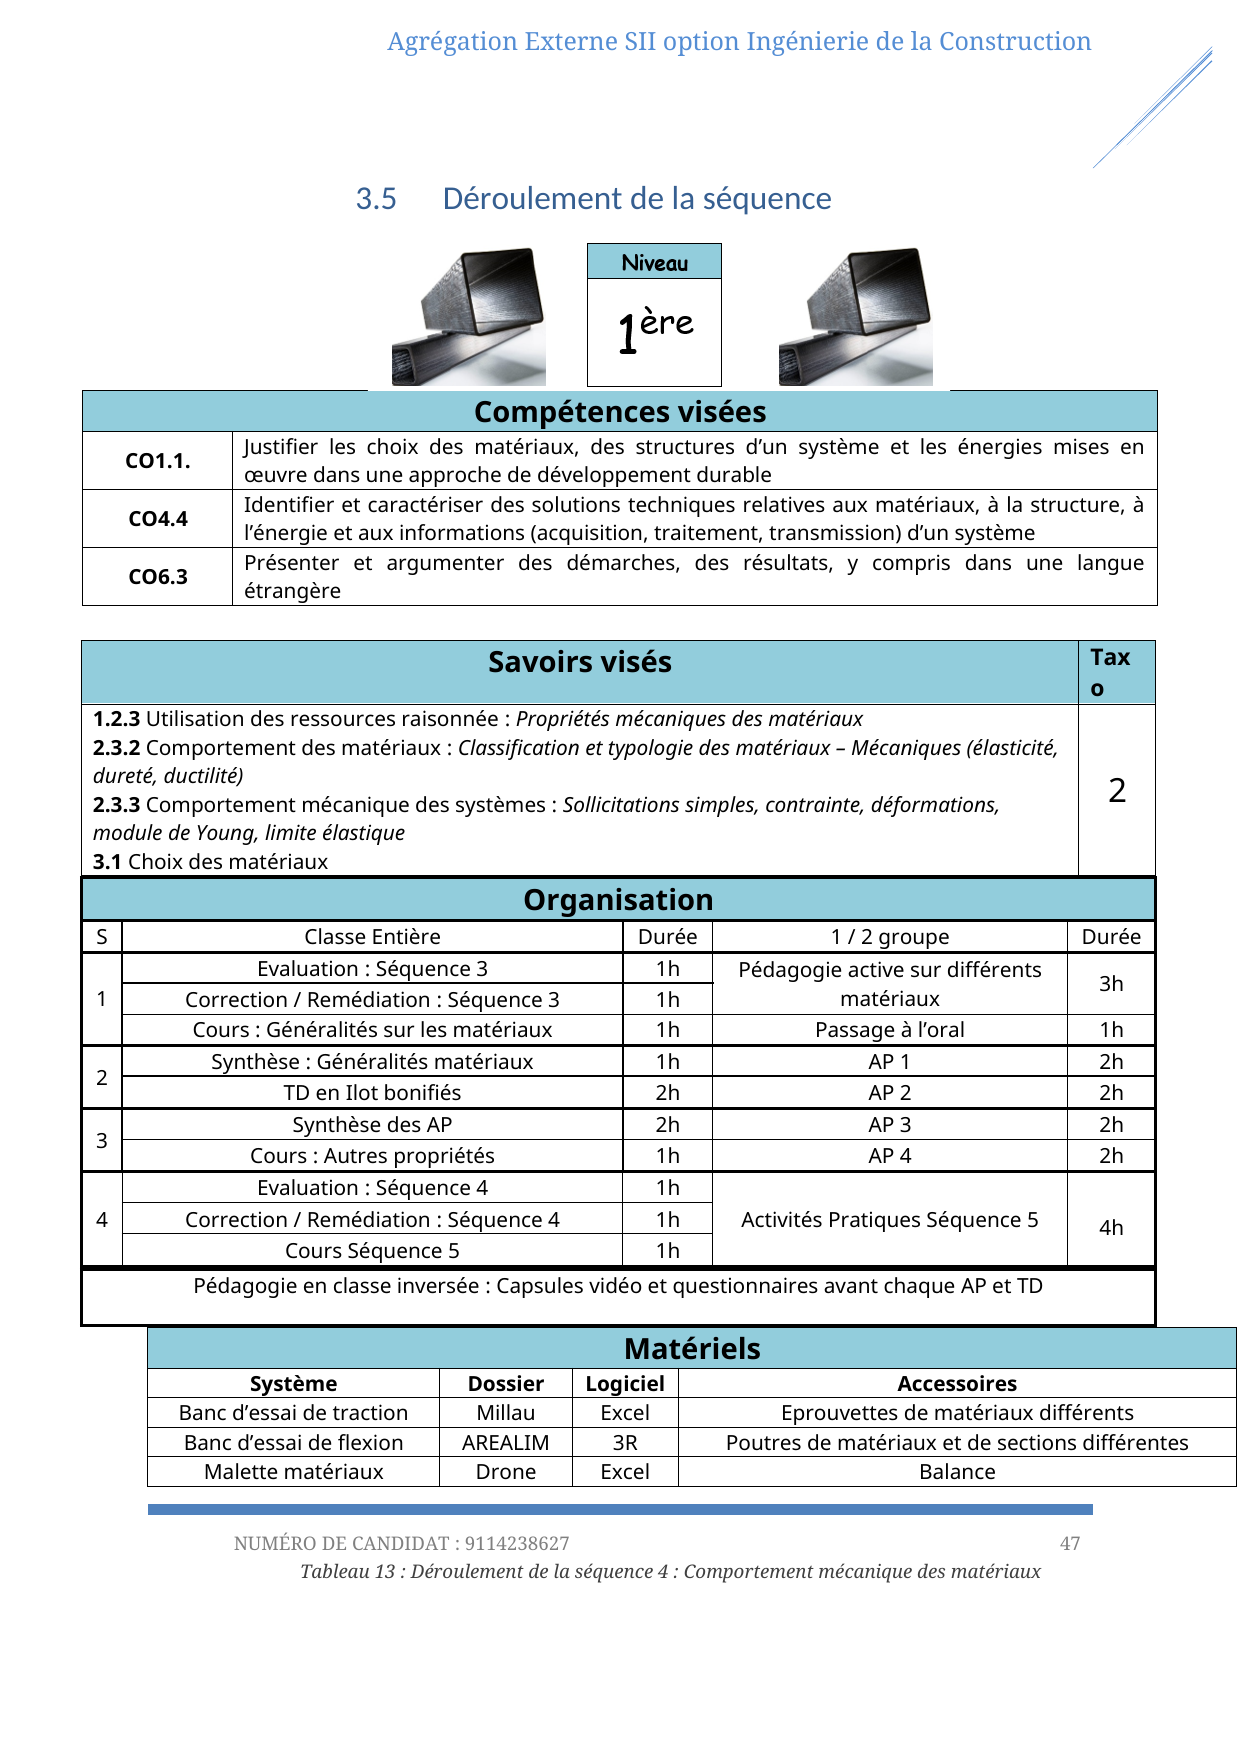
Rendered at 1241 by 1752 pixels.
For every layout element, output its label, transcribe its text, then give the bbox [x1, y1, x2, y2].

table_cell AP 4 [713, 1140, 1067, 1170]
subtitle Déroulement de la séquence [281, 177, 1093, 218]
table_cell Justifier les choix des matériaux, des structures d’un système et les énergies mises en œuvre dans une approche de développement durable [233, 432, 1157, 489]
table_cell 2 [83, 1047, 121, 1107]
table_cell Synthèse : Généralités matériaux [123, 1047, 622, 1075]
table_cell AP 3 [713, 1110, 1067, 1138]
table_cell 2 [1079, 705, 1155, 875]
table_cell Système [148, 1369, 439, 1397]
table_cell 1 [83, 954, 121, 1044]
table_cell AP 1 [713, 1047, 1067, 1075]
table_cell Pédagogie active sur différents matériaux [713, 954, 1067, 1014]
table_header Matériels [148, 1328, 1236, 1368]
table_cell Présenter et argumenter des démarches, des résultats, y compris dans une langue étrangère [233, 548, 1157, 605]
table_cell 3R [573, 1428, 678, 1456]
table_cell Logiciel [573, 1369, 678, 1397]
table_cell Accessoires [679, 1369, 1236, 1397]
table_cell 1h [623, 1203, 712, 1233]
table_cell 1 / 2 groupe [713, 922, 1067, 951]
table_header Organisation [83, 879, 1154, 919]
table_cell 1h [624, 1015, 712, 1044]
table_cell 1.2.3 Utilisation des ressources raisonnée : Propriétés mécaniques des matériaux 2.3.2 Comportement des matériaux : Classification et typologie des matériaux – Mécaniques (élasticité, dureté, ductilité) 2.3.3 Comportement mécanique des systèmes : Sollicitations simples, contrainte, déformations, module de Young, limite élastique 3.1 Choix des matériaux [82, 705, 1078, 875]
table_cell 4h [1068, 1173, 1154, 1265]
table_cell 3h [1068, 954, 1154, 1014]
table_cell 1h [623, 1234, 712, 1265]
table_cell Banc d’essai de flexion [148, 1428, 439, 1456]
table_cell 2h [1068, 1110, 1154, 1138]
table_header Savoirs visés [82, 641, 1078, 703]
table_cell TD en Ilot bonifiés [123, 1077, 622, 1107]
table_cell Passage à l’oral [713, 1015, 1067, 1044]
table_cell Cours Séquence 5 [123, 1234, 622, 1265]
table_cell 2h [1068, 1077, 1154, 1107]
table_cell 1h [624, 954, 712, 982]
table_cell Dossier [440, 1369, 572, 1397]
table_cell Classe Entière [123, 922, 622, 951]
table_header Pédagogie en classe inversée : Capsules vidéo et questionnaires avant chaque AP et TD [83, 1271, 1154, 1324]
table_cell 1h [624, 984, 712, 1014]
table_cell Millau [440, 1398, 572, 1427]
table_cell Banc d’essai de traction [148, 1398, 439, 1427]
table_cell Activités Pratiques Séquence 5 [713, 1173, 1067, 1265]
table_cell Synthèse des AP [123, 1110, 622, 1138]
table_cell Malette matériaux [148, 1457, 439, 1486]
table_cell 2h [1068, 1047, 1154, 1075]
table_cell Correction / Remédiation : Séquence 4 [123, 1203, 622, 1233]
table_cell Durée [624, 922, 712, 951]
table_cell Excel [573, 1457, 678, 1486]
table_cell Evaluation : Séquence 4 [123, 1173, 622, 1202]
table_header Compétences visées [83, 391, 1157, 431]
table_cell 3 [83, 1110, 121, 1170]
table_cell 4 [83, 1173, 122, 1265]
table_cell AREALIM [440, 1428, 572, 1456]
table_cell Excel [573, 1398, 678, 1427]
table_cell 2h [624, 1110, 712, 1138]
table_cell 1h [1068, 1015, 1154, 1044]
table_cell CO4.4 [83, 490, 232, 547]
table_cell CO6.3 [83, 548, 232, 605]
table_cell Identifier et caractériser des solutions techniques relatives aux matériaux, à la structure, à l’énergie et aux informations (acquisition, traitement, transmission) d’un système [233, 490, 1157, 547]
table_cell 2h [1068, 1140, 1154, 1170]
table_cell Drone [440, 1457, 572, 1486]
table_cell Balance [679, 1457, 1236, 1486]
table_header Taxo [1079, 641, 1155, 703]
table_cell S [83, 922, 121, 951]
table_cell 1h [623, 1173, 712, 1202]
table_cell AP 2 [713, 1077, 1067, 1107]
table_cell Cours : Généralités sur les matériaux [123, 1015, 622, 1044]
table_cell 2h [624, 1077, 712, 1107]
table_cell Eprouvettes de matériaux différents [679, 1398, 1236, 1427]
table_cell 1h [624, 1047, 712, 1075]
picture [367, 238, 951, 391]
table_cell Correction / Remédiation : Séquence 3 [123, 984, 622, 1014]
table_cell Evaluation : Séquence 3 [123, 954, 622, 982]
table_cell Durée [1068, 922, 1154, 951]
table_cell Poutres de matériaux et de sections différentes [679, 1428, 1236, 1456]
table_cell CO1.1. [83, 432, 232, 489]
table_cell 1h [624, 1140, 712, 1170]
table_cell Cours : Autres propriétés [123, 1140, 622, 1170]
